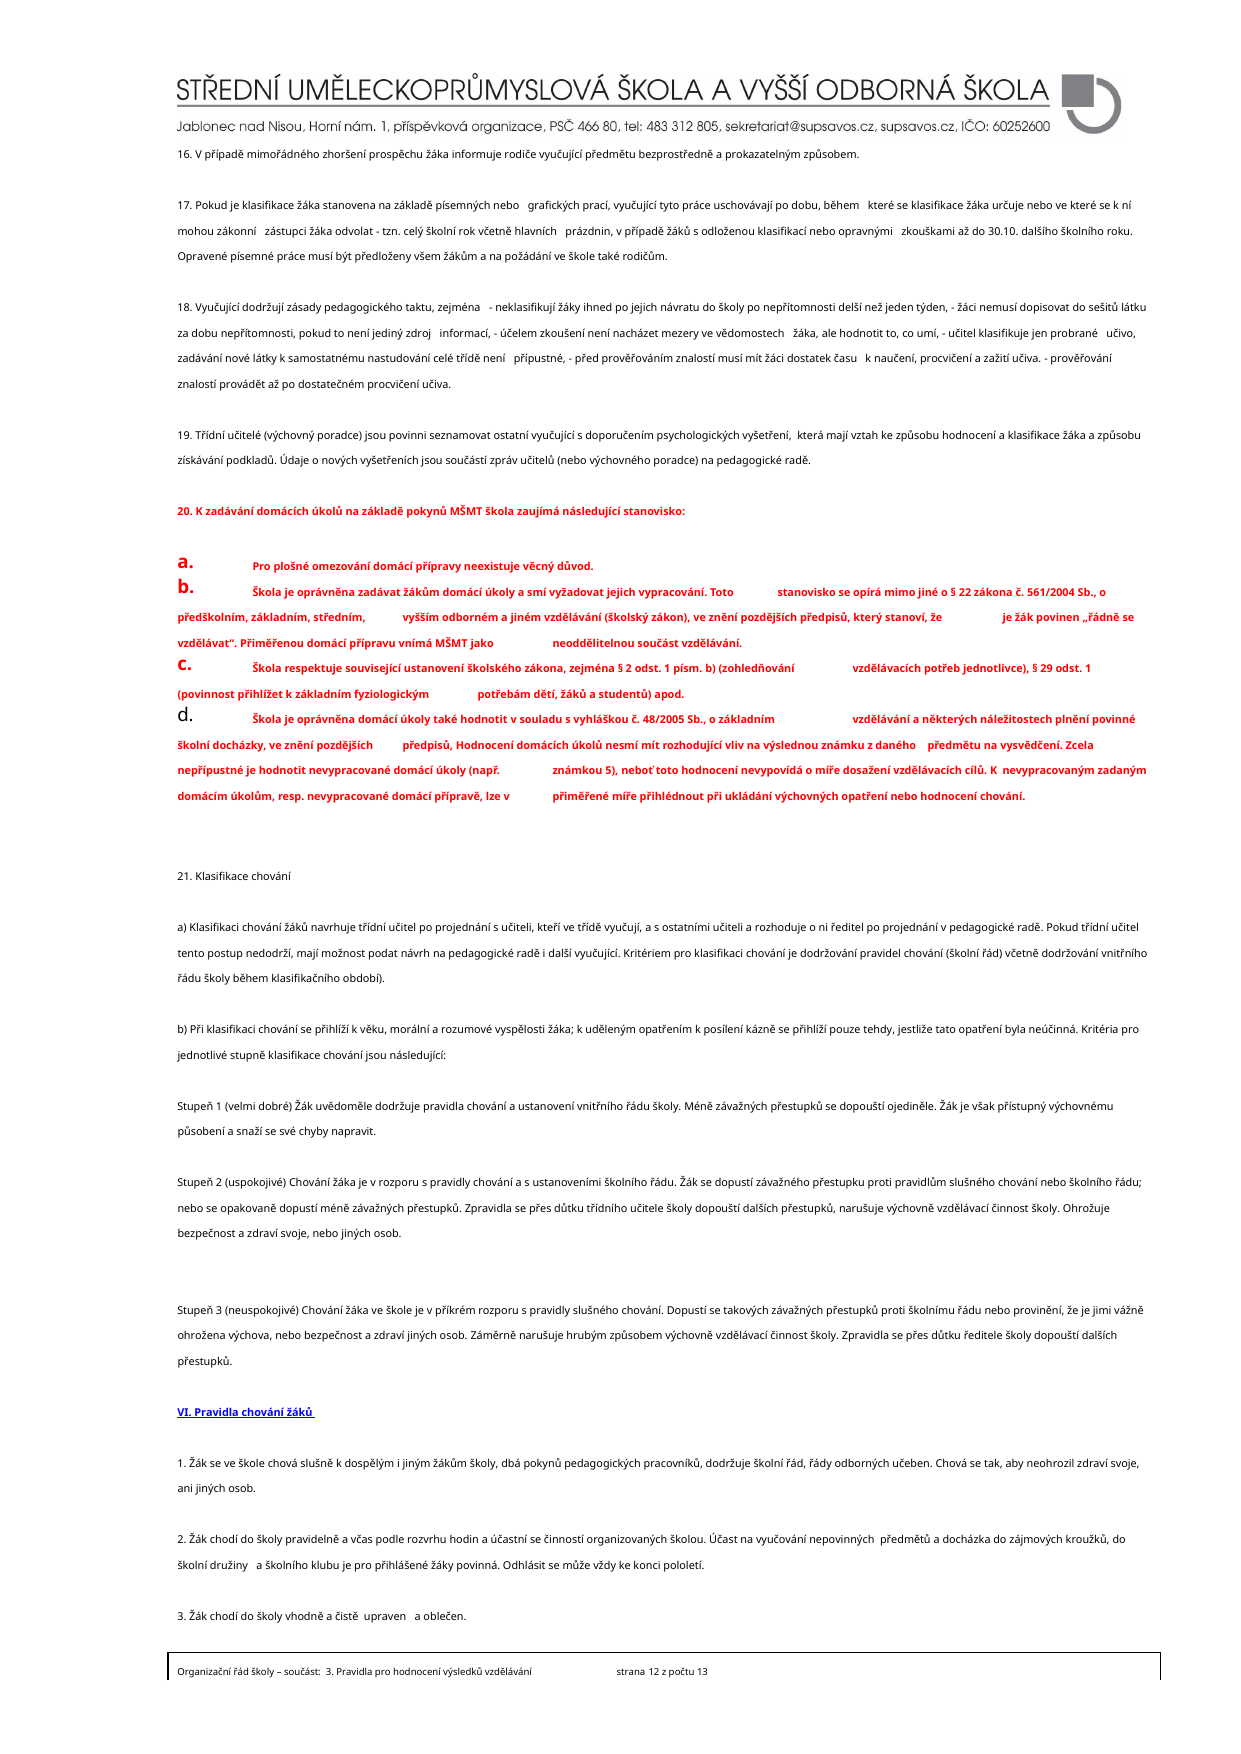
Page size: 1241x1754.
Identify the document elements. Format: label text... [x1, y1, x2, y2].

list Škola je oprávněna domácí úkoly také hodnotit v souladu s vyhláškou č. 48/2005 Sb., o základním vzdělávání a některých náležitostech plnění povinné školní docházky, ve znění pozdějších předpisů, Hodnocení domácích úkolů nesmí mít rozhodující vliv na výslednou známku z daného předmětu na vysvědčení. Zcela nepřípustné je hodnotit nevypracované domácí úkoly (např. známkou 5), neboť toto hodnocení nevypovídá o míře dosažení vzdělávacích cílů. K nevypracovaným zadaným domácím úkolům, resp. nevypracované domácí přípravě, lze v přiměřené míře přihlédnout při ukládání výchovných opatření nebo hodnocení chování. [177, 701, 1152, 803]
picture [177, 73, 1122, 137]
text 17. Pokud je klasifikace žáka stanovena na základě písemných nebo grafických prací, vyučující tyto práce uschovávají po dobu, během které se klasifikace žáka určuje nebo ve které se k ní mohou zákonní zástupci žáka odvolat - tzn. celý školní rok včetně hlavních prázdnin, v případě žáků s odloženou klasifikací nebo opravnými zkouškami až do 30.10. dalšího školního roku. Opravené písemné práce musí být předloženy všem žákům a na požádání ve škole také rodičům. [177, 187, 1152, 264]
text Stupeň 3 (neuspokojivé) Chování žáka ve škole je v příkrém rozporu s pravidly slušného chování. Dopustí se takových závažných přestupků proti školnímu řádu nebo provinění, že je jimi vážně ohrožena výchova, nebo bezpečnost a zdraví jiných osob. Záměrně narušuje hrubým způsobem výchovně vzdělávací činnost školy. Zpravidla se přes důtku ředitele školy dopouští dalších přestupků. [177, 1292, 1152, 1368]
text 18. Vyučující dodržují zásady pedagogického taktu, zejména - neklasifikují žáky ihned po jejich návratu do školy po nepřítomnosti delší než jeden týden, - žáci nemusí dopisovat do sešitů látku za dobu nepřítomnosti, pokud to není jediný zdroj informací, - účelem zkoušení není nacházet mezery ve vědomostech žáka, ale hodnotit to, co umí, - učitel klasifikuje jen probrané učivo, zadávání nové látky k samostatnému nastudování celé třídě není přípustné, - před prověřováním znalostí musí mít žáci dostatek času k naučení, procvičení a zažití učiva. - prověřování znalostí provádět až po dostatečném procvičení učiva. [177, 289, 1152, 391]
text 21. Klasifikace chování [177, 858, 1152, 883]
text 2. Žák chodí do školy pravidelně a včas podle rozvrhu hodin a účastní se činností organizovaných školou. Účast na vyučování nepovinných předmětů a docházka do zájmových kroužků, do školní družiny a školního klubu je pro přihlášené žáky povinná. Odhlásit se může vždy ke konci pololetí. [177, 1522, 1152, 1573]
text b) Při klasifikaci chování se přihlíží k věku, morální a rozumové vyspělosti žáka; k uděleným opatřením k posílení kázně se přihlíží pouze tehdy, jestliže tato opatření byla neúčinná. Kritéria pro jednotlivé stupně klasifikace chování jsou následující: [177, 1011, 1152, 1062]
list Pro plošné omezování domácí přípravy neexistuje věcný důvod. [177, 548, 1152, 574]
text 20. K zadávání domácích úkolů na základě pokynů MŠMT škola zaujímá následující stanovisko: [177, 493, 1152, 519]
text Stupeň 2 (uspokojivé) Chování žáka je v rozporu s pravidly chování a s ustanoveními školního řádu. Žák se dopustí závažného přestupku proti pravidlům slušného chování nebo školního řádu; nebo se opakovaně dopustí méně závažných přestupků. Zpravidla se přes důtku třídního učitele školy dopouští dalších přestupků, narušuje výchovně vzdělávací činnost školy. Ohrožuje bezpečnost a zdraví svoje, nebo jiných osob. [177, 1164, 1152, 1241]
list Škola je oprávněna zadávat žákům domácí úkoly a smí vyžadovat jejich vypracování. Toto stanovisko se opírá mimo jiné o § 22 zákona č. 561/2004 Sb., o předškolním, základním, středním, vyšším odborném a jiném vzdělávání (školský zákon), ve znění pozdějších předpisů, který stanoví, že je žák povinen „řádně se vzdělávat“. Přiměřenou domácí přípravu vnímá MŠMT jako neoddělitelnou součást vzdělávání. [177, 574, 1152, 650]
text 19. Třídní učitelé (výchovný poradce) jsou povinni seznamovat ostatní vyučující s doporučením psychologických vyšetření, která mají vztah ke způsobu hodnocení a klasifikace žáka a způsobu získávání podkladů. Údaje o nových vyšetřeních jsou součástí zpráv učitelů (nebo výchovného poradce) na pedagogické radě. [177, 417, 1152, 468]
text 3. Žák chodí do školy vhodně a čistě upraven a oblečen. [177, 1598, 1152, 1624]
text VI. Pravidla chování žáků [177, 1394, 1152, 1419]
text 1. Žák se ve škole chová slušně k dospělým i jiným žákům školy, dbá pokynů pedagogických pracovníků, dodržuje školní řád, řády odborných učeben. Chová se tak, aby neohrozil zdraví svoje, ani jiných osob. [177, 1445, 1152, 1496]
text a) Klasifikaci chování žáků navrhuje třídní učitel po projednání s učiteli, kteří ve třídě vyučují, a s ostatními učiteli a rozhoduje o ni ředitel po projednání v pedagogické radě. Pokud třídní učitel tento postup nedodrží, mají možnost podat návrh na pedagogické radě i další vyučující. Kritériem pro klasifikaci chování je dodržování pravidel chování (školní řád) včetně dodržování vnitřního řádu školy během klasifikačního období). [177, 909, 1152, 986]
text 16. V případě mimořádného zhoršení prospěchu žáka informuje rodiče vyučující předmětu bezprostředně a prokazatelným způsobem. [177, 136, 1152, 162]
text Stupeň 1 (velmi dobré) Žák uvědoměle dodržuje pravidla chování a ustanovení vnitřního řádu školy. Méně závažných přestupků se dopouští ojediněle. Žák je však přístupný výchovnému působení a snaží se své chyby napravit. [177, 1088, 1152, 1139]
list Škola respektuje související ustanovení školského zákona, zejména § 2 odst. 1 písm. b) (zohledňování vzdělávacích potřeb jednotlivce), § 29 odst. 1 (povinnost přihlížet k základním fyziologickým potřebám dětí, žáků a studentů) apod. [177, 650, 1152, 701]
